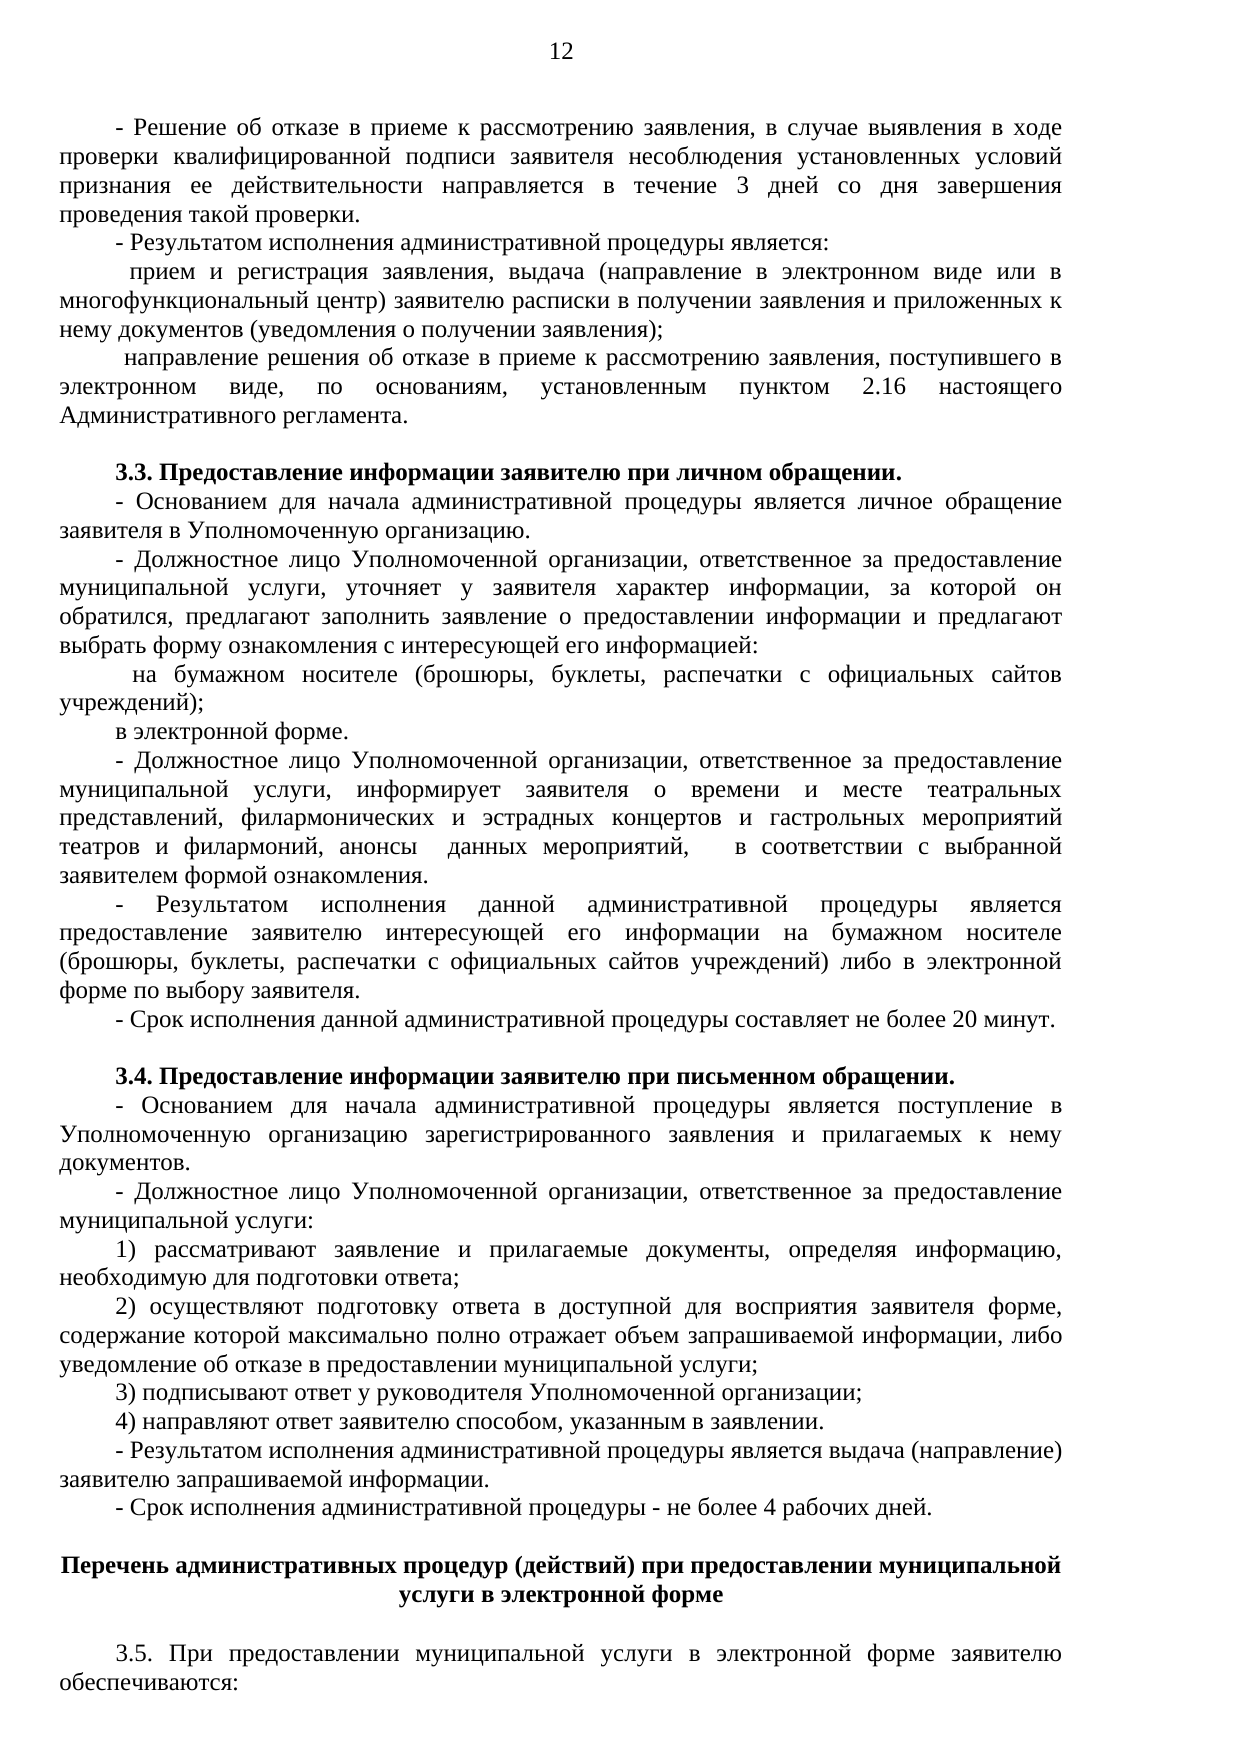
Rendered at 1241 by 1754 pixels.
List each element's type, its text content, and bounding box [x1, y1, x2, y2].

text - Результатом исполнения административной процедуры является: [59, 227, 1063, 256]
text 3.3. Предоставление информации заявителю при личном обращении. [59, 457, 1063, 486]
text в электронной форме. [59, 716, 1063, 745]
text - Результатом исполнения административной процедуры является выдача (направление) заявителю запрашиваемой информации. [59, 1435, 1063, 1492]
text - Результатом исполнения данной административной процедуры является предоставление заявителю интересующей его информации на бумажном носителе (брошюры, буклеты, распечатки с официальных сайтов учреждений) либо в электронной форме по выбору заявителя. [59, 889, 1063, 1004]
text - Основанием для начала административной процедуры является личное обращение заявителя в Уполномоченную организацию. [59, 486, 1063, 544]
text - Должностное лицо Уполномоченной организации, ответственное за предоставление муниципальной услуги, информирует заявителя о времени и месте театральных представлений, филармонических и эстрадных концертов и гастрольных мероприятий театров и филармоний, анонсы данных мероприятий, в соответствии с выбранной заявителем формой ознакомления. [59, 745, 1063, 889]
text - Основанием для начала административной процедуры является поступление в Уполномоченную организацию зарегистрированного заявления и прилагаемых к нему документов. [59, 1090, 1063, 1176]
text 3) подписывают ответ у руководителя Уполномоченной организации; [59, 1377, 1063, 1406]
text - Решение об отказе в приеме к рассмотрению заявления, в случае выявления в ходе проверки квалифицированной подписи заявителя несоблюдения установленных условий признания ее действительности направляется в течение 3 дней со дня завершения проведения такой проверки. [59, 112, 1063, 227]
text 2) осуществляют подготовку ответа в доступной для восприятия заявителя форме, содержание которой максимально полно отражает объем запрашиваемой информации, либо уведомление об отказе в предоставлении муниципальной услуги; [59, 1291, 1063, 1377]
text - Должностное лицо Уполномоченной организации, ответственное за предоставление муниципальной услуги, уточняет у заявителя характер информации, за которой он обратился, предлагают заполнить заявление о предоставлении информации и предлагают выбрать форму ознакомления с интересующей его информацией: [59, 544, 1063, 659]
text направление решения об отказе в приеме к рассмотрению заявления, поступившего в электронном виде, по основаниям, установленным пунктом 2.16 настоящего Административного регламента. [59, 342, 1063, 429]
text на бумажном носителе (брошюры, буклеты, распечатки с официальных сайтов учреждений); [59, 659, 1063, 716]
text - Должностное лицо Уполномоченной организации, ответственное за предоставление муниципальной услуги: [59, 1176, 1063, 1234]
text 3.5. При предоставлении муниципальной услуги в электронной форме заявителю обеспечиваются: [59, 1638, 1063, 1696]
text 4) направляют ответ заявителю способом, указанным в заявлении. [59, 1406, 1063, 1435]
text 3.4. Предоставление информации заявителю при письменном обращении. [59, 1061, 1063, 1090]
text - Срок исполнения данной административной процедуры составляет не более 20 минут. [59, 1004, 1063, 1032]
text - Срок исполнения административной процедуры - не более 4 рабочих дней. [59, 1492, 1063, 1521]
text 1) рассматривают заявление и прилагаемые документы, определяя информацию, необходимую для подготовки ответа; [59, 1234, 1063, 1291]
text прием и регистрация заявления, выдача (направление в электронном виде или в многофункциональный центр) заявителю расписки в получении заявления и приложенных к нему документов (уведомления о получении заявления); [59, 256, 1063, 342]
text Перечень административных процедур (действий) при предоставлении муниципальной услуги в электронной форме [59, 1550, 1063, 1607]
